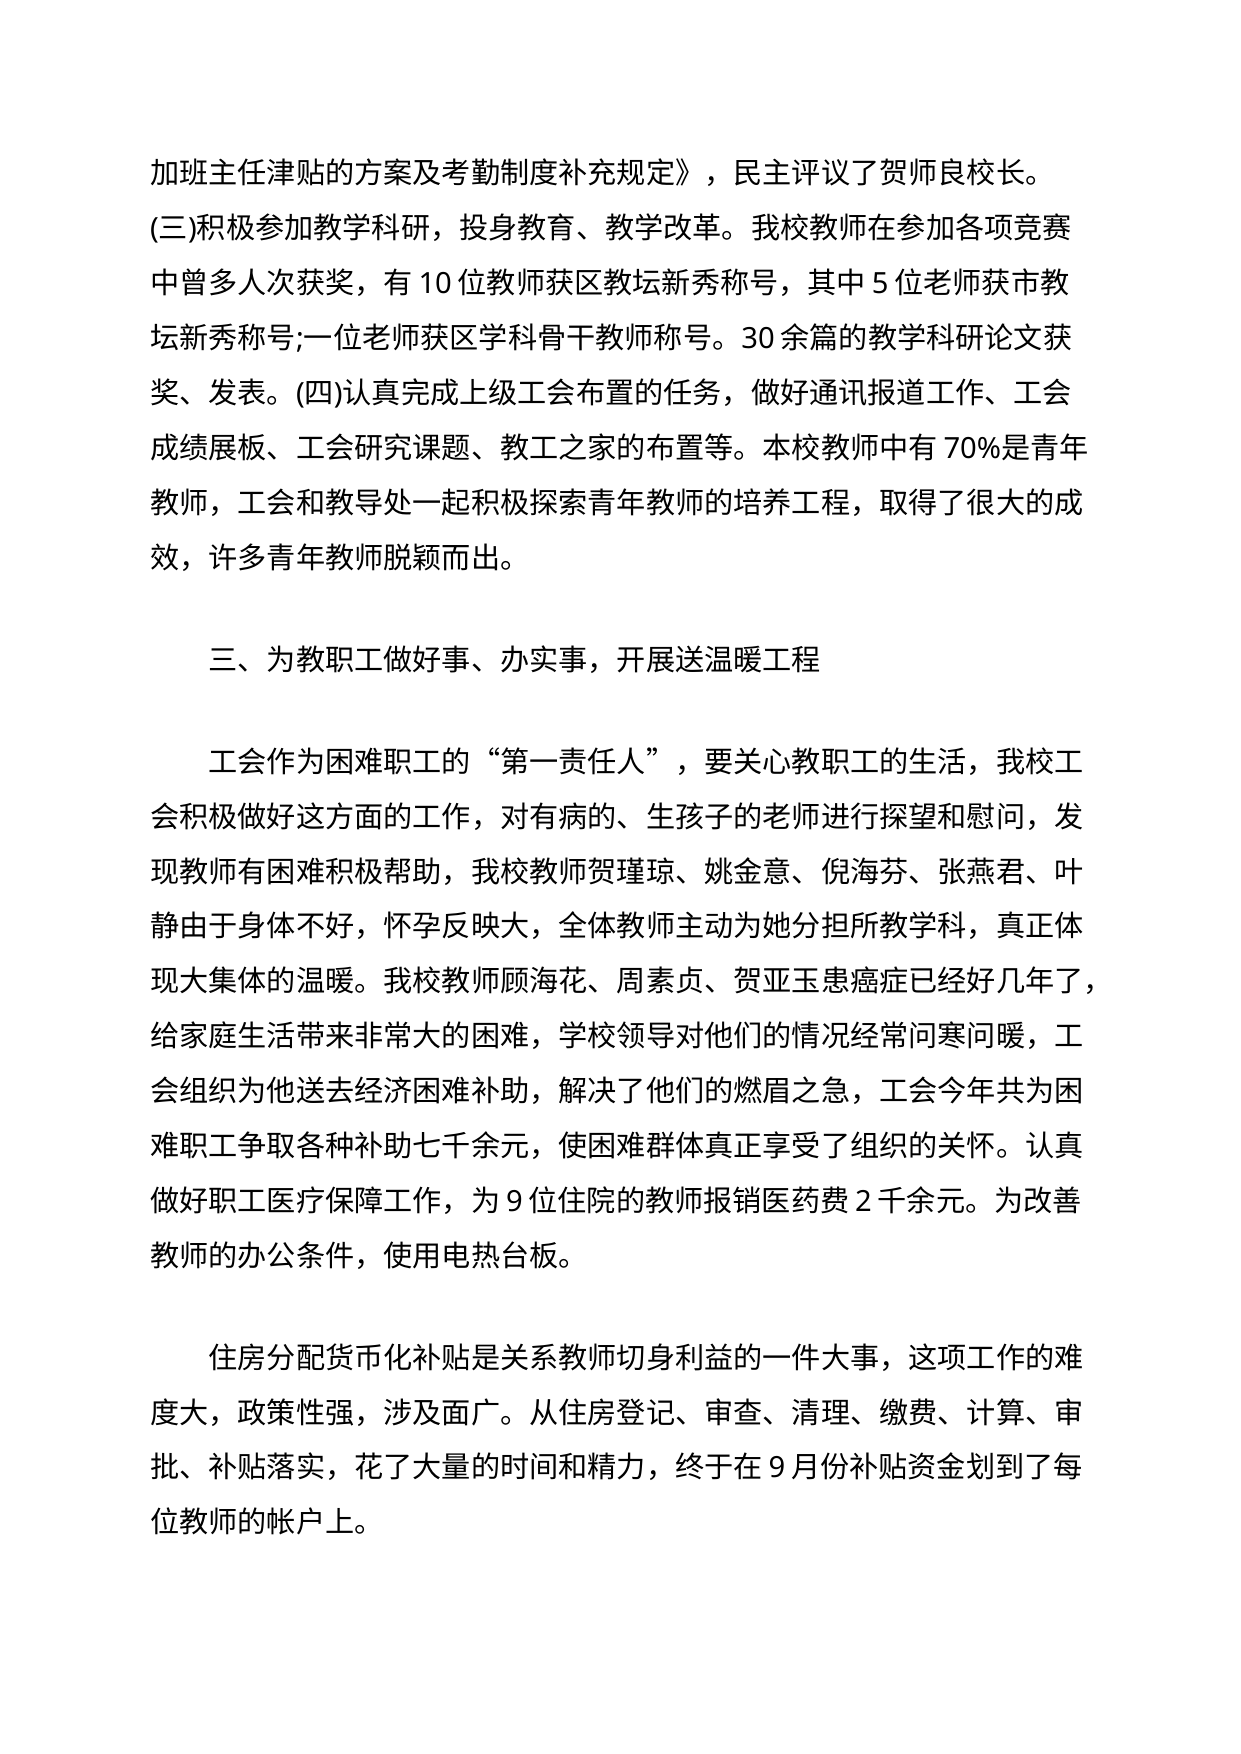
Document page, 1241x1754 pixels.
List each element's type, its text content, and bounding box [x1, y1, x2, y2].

text 住房分配货币化补贴是关系教师切身利益的一件大事，这项工作的难度大，政策性强，涉及面广。从住房登记、审查、清理、缴费、计算、审批、补贴落实，花了大量的时间和精力，终于在9月份补贴资金划到了每位教师的帐户上。 [150, 1334, 1090, 1541]
text 工会作为困难职工的“第一责任人”，要关心教职工的生活，我校工会积极做好这方面的工作，对有病的、生孩子的老师进行探望和慰问，发现教师有困难积极帮助，我校教师贺瑾琼、姚金意、倪海芬、张燕君、叶静由于身体不好，怀孕反映大，全体教师主动为她分担所教学科，真正体现大集体的温暖。我校教师顾海花、周素贞、贺亚玉患癌症已经好几年了，给家庭生活带来非常大的困难，学校领导对他们的情况经常问寒问暖，工会组织为他送去经济困难补助，解决了他们的燃眉之急，工会今年共为困难职工争取各种补助七千余元，使困难群体真正享受了组织的关怀。认真做好职工医疗保障工作，为9位住院的教师报销医药费2千余元。为改善教师的办公条件，使用电热台板。 [150, 738, 1090, 1275]
text 三、为教职工做好事、办实事，开展送温暖工程 [150, 637, 1090, 679]
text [150, 150, 1090, 577]
